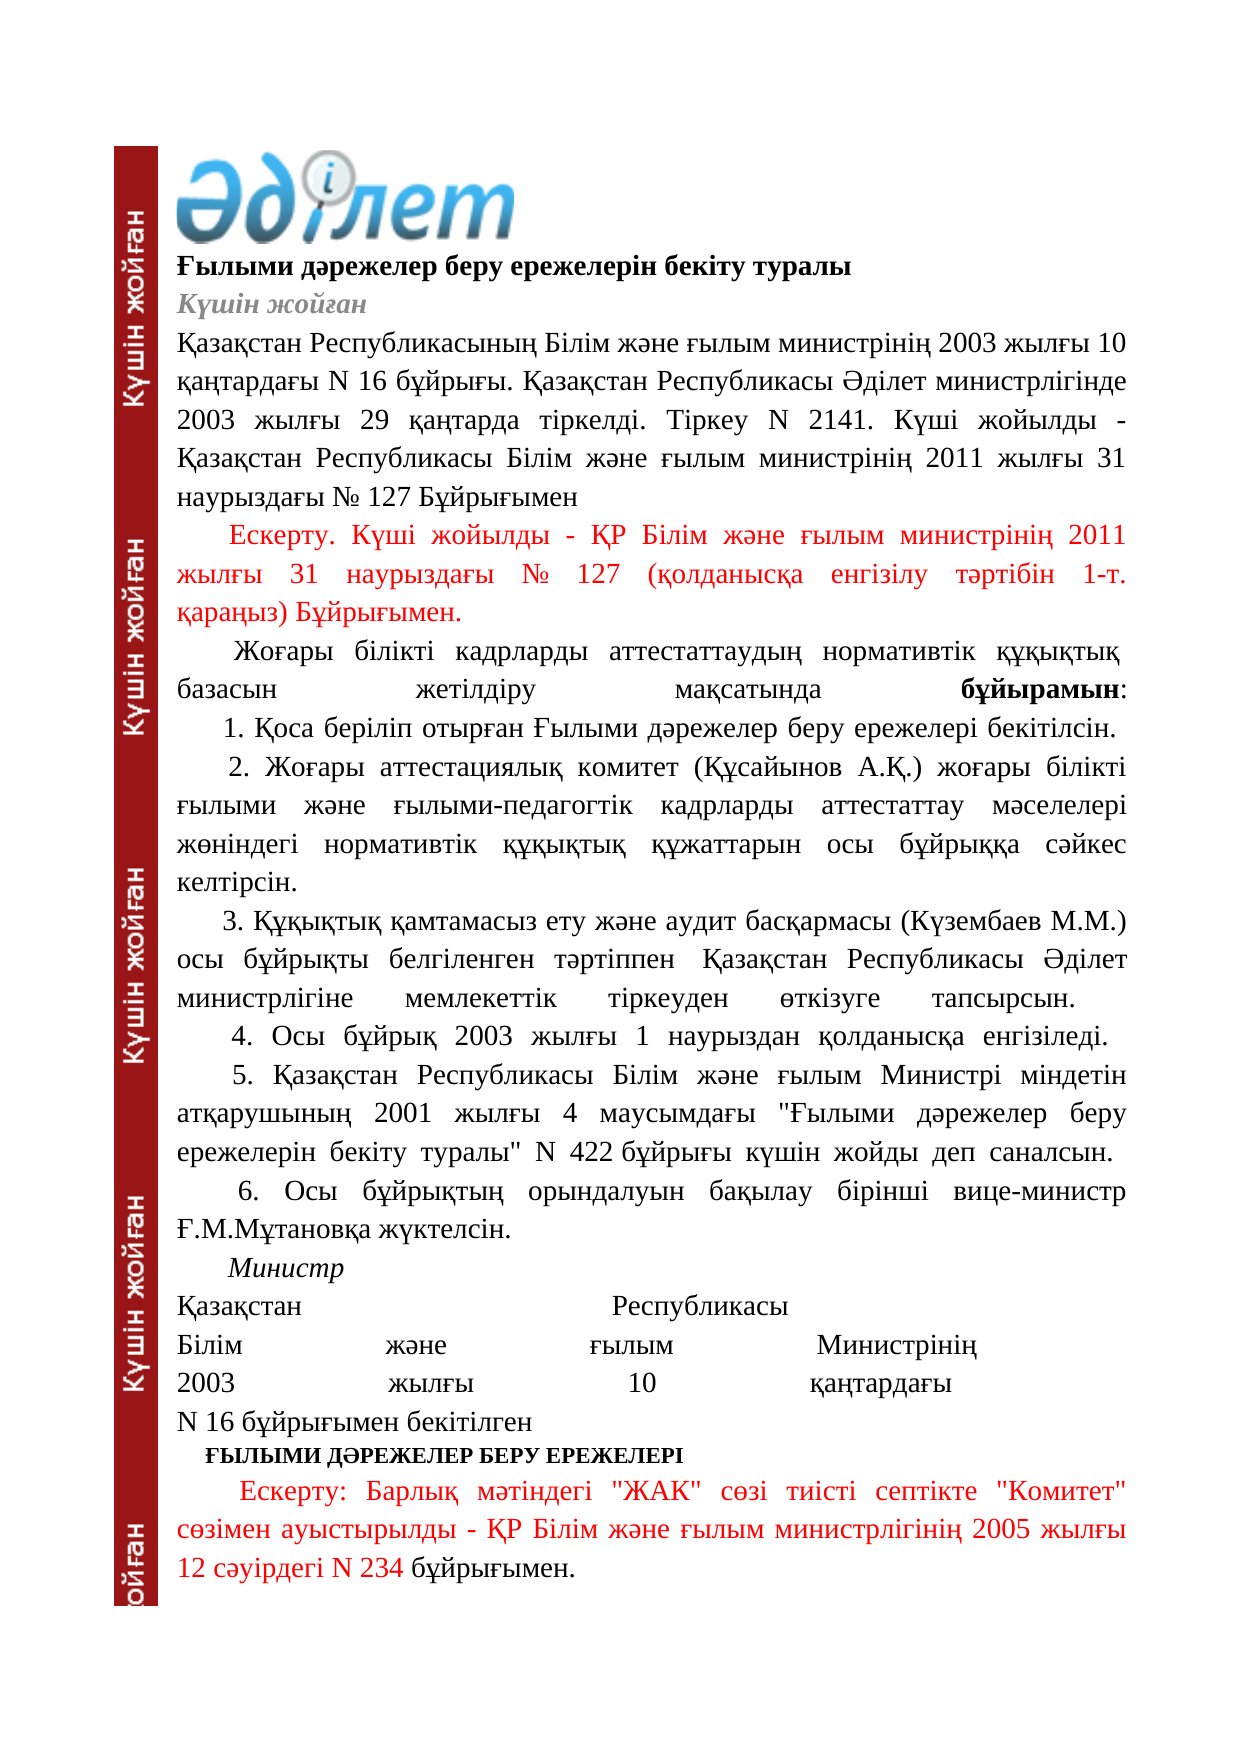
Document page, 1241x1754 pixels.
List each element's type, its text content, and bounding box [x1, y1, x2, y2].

picture [114, 146, 158, 248]
picture [114, 1245, 158, 1250]
text Күшін жойған [112, 286, 1128, 320]
text ҒЫЛЫМИ ДӘРЕЖЕЛЕР БЕРУ ЕРЕЖЕЛЕРІ [112, 1442, 1128, 1469]
picture [114, 1283, 158, 1288]
picture [114, 281, 158, 286]
text Министр [112, 1250, 1128, 1283]
text Жоғары білікті кадрларды аттестаттаудың нормативтік құқықтық базасын жетілдіру мақсатында бұйырамын: 1. Қоса беріліп отырған Ғылыми дәрежелер беру ережелері бекітілсін. 2. Жоғары аттестациялық комитет (Құсайынов А.Қ.) жоғары білікті ғылыми және ғылыми-педагогтік кадрларды аттестаттау мәселелері жөніндегі нормативтік құқықтық құжаттарын осы бұйрыққа сәйкес келтірсін. 3. Құқықтық қамтамасыз ету және аудит басқармасы (Күзембаев М.М.) осы бұйрықты белгіленген тәртіппен Қазақстан Республикасы Әділет министрлігіне мемлекеттік тіркеуден өткізуге тапсырсын. 4. Осы бұйрық 2003 жылғы 1 наурыздан қолданысқа енгізіледі. 5. Қазақстан Республикасы Білім және ғылым Министрі міндетін атқарушының 2001 жылғы 4 маусымдағы "Ғылыми дәрежелер беру ережелерін бекіту туралы" N 422 бұйрығы күшін жойды деп саналсын. 6. Осы бұйрықтың орындалуын бақылау бірінші вице-министр Ғ.М.Мұтановқа жүктелсін. [112, 633, 1128, 1245]
picture [114, 1437, 158, 1442]
text Ескерту. Күші жойылды - ҚР Білім және ғылым министрінің 2011 жылғы 31 наурыздағы № 127 (қолданысқа енгізілу тәртібін 1-т. қараңыз) Бұйрығымен. [112, 517, 1128, 628]
picture [114, 320, 158, 325]
picture [176, 150, 515, 244]
picture [114, 1583, 158, 1606]
text Қазақстан Республикасы Білім және ғылым Министрінің 2003 жылғы 10 қаңтардағы N 16 бұйрығымен бекітілген [112, 1288, 1128, 1437]
text Ескерту: Барлық мәтіндегі "ЖАК" сөзі тиісті септікте "Комитет" сөзімен ауыстырылды - ҚР Білім және ғылым министрлігінің 2005 жылғы 12 сәуірдегі N 234 бұйрығымен. [112, 1473, 1128, 1583]
picture [114, 628, 158, 633]
text Ғылыми дәрежелер беру ережелерін бекіту туралы [112, 248, 1128, 281]
picture [114, 512, 158, 517]
text Қазақстан Республикасының Білім және ғылым министрінің 2003 жылғы 10 қаңтардағы N 16 бұйрығы. Қазақстан Республикасы Әділет министрлігінде 2003 жылғы 29 қаңтарда тіркелді. Тіркеу N 2141. Күші жойылды - Қазақстан Республикасы Білім және ғылым министрінің 2011 жылғы 31 наурыздағы № 127 Бұйрығымен [112, 325, 1128, 512]
picture [114, 1469, 158, 1473]
